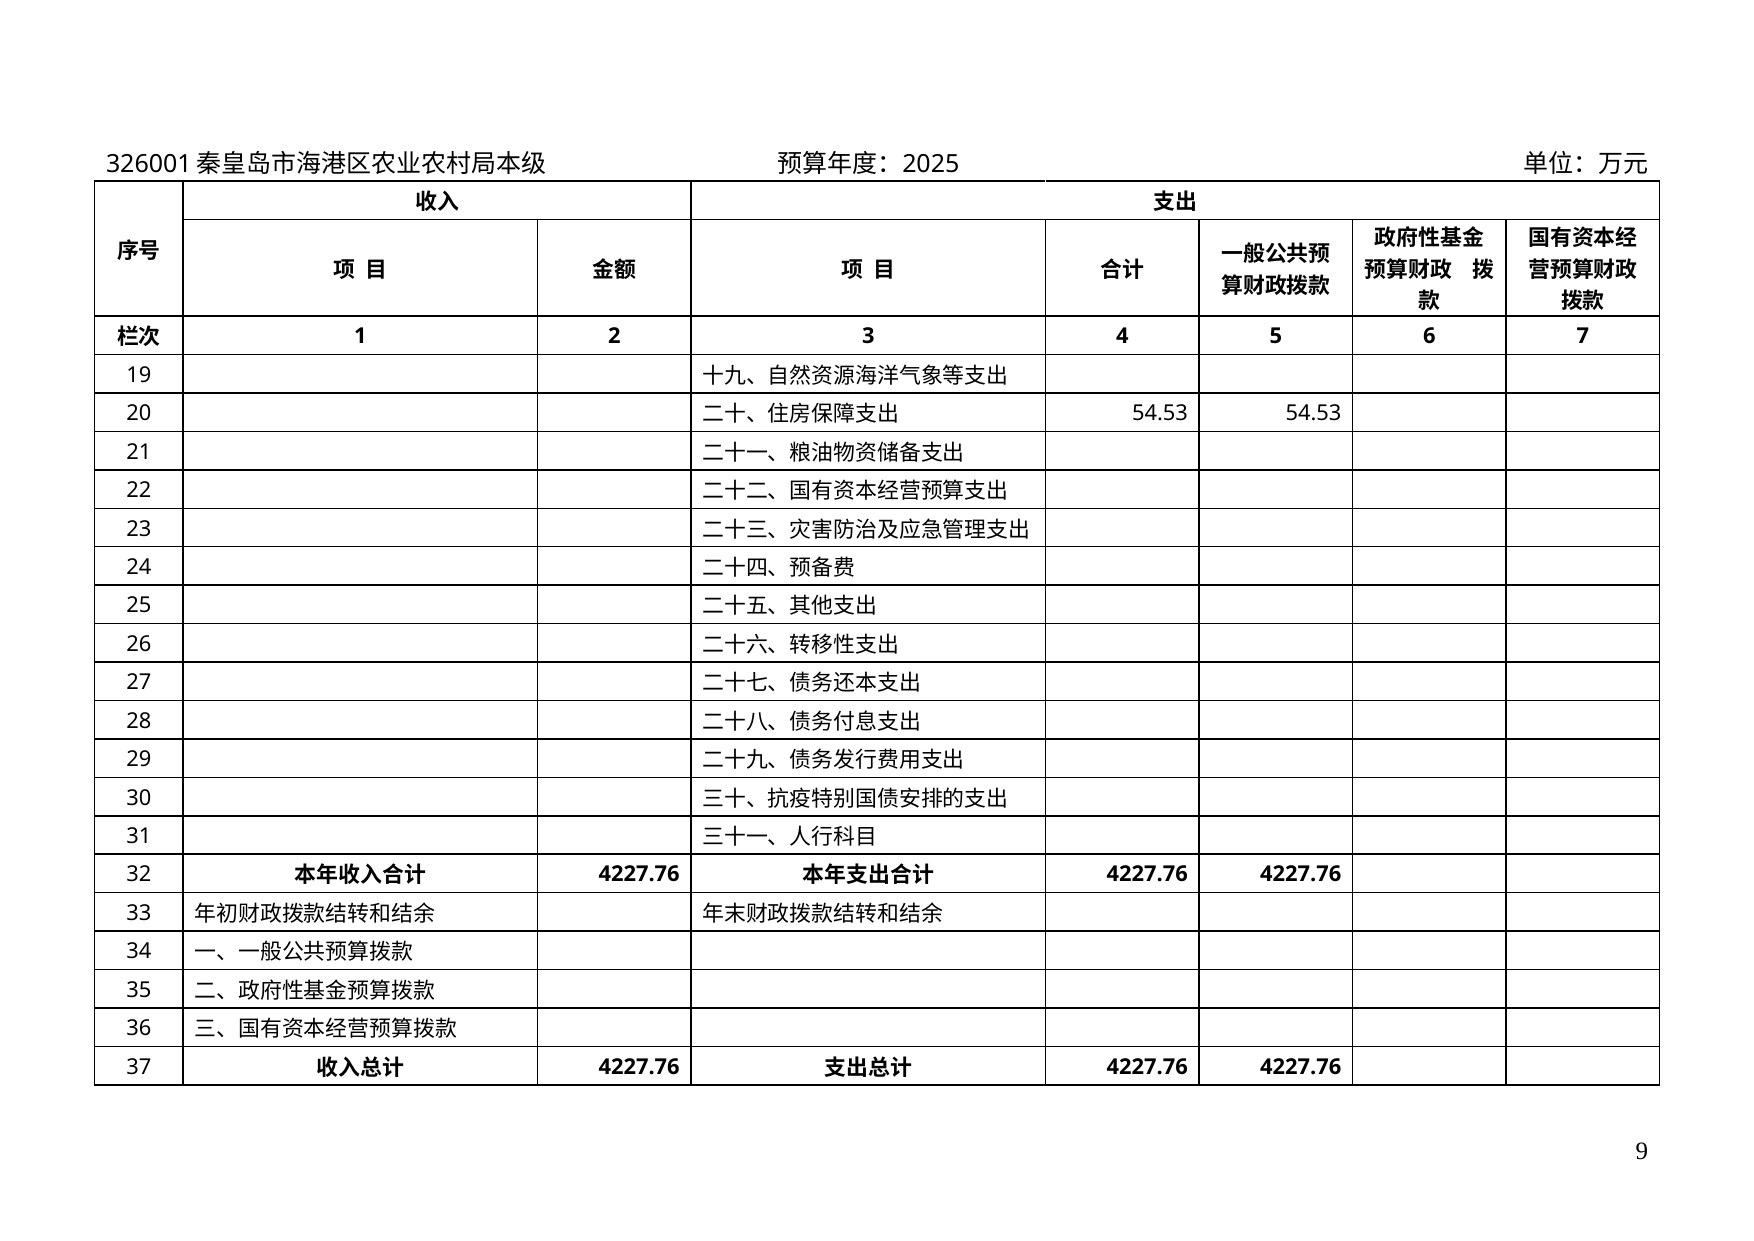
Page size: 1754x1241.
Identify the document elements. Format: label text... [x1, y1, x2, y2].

table_cell 25 [95, 586, 182, 623]
table_cell 本年支出合计 [692, 855, 1045, 892]
table_cell [184, 778, 537, 815]
table_cell 4 [1046, 317, 1198, 354]
table_cell [538, 970, 690, 1007]
table_cell 1 [184, 317, 537, 354]
table_cell [1353, 432, 1505, 469]
table_cell 二十五、其他支出 [692, 586, 1045, 623]
table_cell 三、国有资本经营预算拨款 [184, 1009, 537, 1046]
table_cell 4227.76 [1046, 855, 1198, 892]
table_cell [1200, 355, 1352, 392]
table_cell 4227.76 [1046, 1047, 1198, 1084]
table_cell 30 [95, 778, 182, 815]
table_cell [1507, 547, 1659, 584]
table_cell [538, 432, 690, 469]
table_cell 20 [95, 394, 182, 431]
table_cell [1507, 701, 1659, 738]
table_cell [184, 624, 537, 661]
table_header 单位：万元 [1046, 143, 1659, 180]
table_header 预算年度：2025 [692, 143, 1045, 180]
table_cell [1507, 432, 1659, 469]
table_cell 二十七、债务还本支出 [692, 663, 1045, 699]
table_cell [184, 471, 537, 507]
table_cell [1353, 547, 1505, 584]
table_cell [184, 586, 537, 623]
table_cell [1353, 740, 1505, 776]
table_cell [1353, 394, 1505, 431]
table_cell 32 [95, 855, 182, 892]
table_cell 6 [1353, 317, 1505, 354]
table_cell [1046, 432, 1198, 469]
table_cell 27 [95, 663, 182, 699]
table_cell [538, 663, 690, 699]
table_cell 序号 [95, 182, 182, 315]
table_cell 二十四、预备费 [692, 547, 1045, 584]
table_cell 三十、抗疫特别国债安排的支出 [692, 778, 1045, 815]
table_cell 二十、住房保障支出 [692, 394, 1045, 431]
table_cell [1507, 778, 1659, 815]
table_cell [1353, 817, 1505, 853]
table_cell 54.53 [1200, 394, 1352, 431]
table_cell 二十六、转移性支出 [692, 624, 1045, 661]
table_cell 二十一、粮油物资储备支出 [692, 432, 1045, 469]
table_cell [1353, 624, 1505, 661]
table_cell [1200, 778, 1352, 815]
table_cell [1507, 893, 1659, 930]
table_cell 项 目 [184, 220, 537, 315]
table_cell [538, 471, 690, 507]
table_cell [1046, 1009, 1198, 1046]
table_cell [1046, 471, 1198, 507]
table_cell 二十二、国有资本经营预算支出 [692, 471, 1045, 507]
table_cell [184, 817, 537, 853]
table_cell 4227.76 [538, 855, 690, 892]
table_cell 21 [95, 432, 182, 469]
table_cell [1046, 970, 1198, 1007]
table_cell 年末财政拨款结转和结余 [692, 893, 1045, 930]
table_cell [1353, 355, 1505, 392]
table_cell [1200, 547, 1352, 584]
table_cell [184, 355, 537, 392]
table_cell [1353, 471, 1505, 507]
table_cell 4227.76 [1200, 1047, 1352, 1084]
table_cell 国有资本经营预算财政拨款 [1507, 220, 1659, 315]
table_cell [1507, 1047, 1659, 1084]
table_cell 2 [538, 317, 690, 354]
table_cell [538, 355, 690, 392]
table_cell [1507, 932, 1659, 969]
table_cell [538, 893, 690, 930]
table_cell 收入 [184, 182, 690, 219]
table_cell [1507, 394, 1659, 431]
table_cell 7 [1507, 317, 1659, 354]
table_cell [1507, 586, 1659, 623]
table_cell [538, 394, 690, 431]
table_cell 支出总计 [692, 1047, 1045, 1084]
table_cell [1507, 624, 1659, 661]
table_cell [692, 932, 1045, 969]
table_cell [692, 1009, 1045, 1046]
table_cell [184, 740, 537, 776]
table_header 326001秦皇岛市海港区农业农村局本级 [95, 143, 690, 180]
table_cell [1507, 509, 1659, 546]
table_cell 36 [95, 1009, 182, 1046]
table_cell [1046, 932, 1198, 969]
table_cell [1200, 1009, 1352, 1046]
table_cell 34 [95, 932, 182, 969]
table_cell [538, 1009, 690, 1046]
table_cell 3 [692, 317, 1045, 354]
table_cell [1046, 817, 1198, 853]
table_cell 4227.76 [1200, 855, 1352, 892]
table_cell 二、政府性基金预算拨款 [184, 970, 537, 1007]
table_cell 本年收入合计 [184, 855, 537, 892]
table_cell [1046, 586, 1198, 623]
table_cell 5 [1200, 317, 1352, 354]
table_cell [1507, 355, 1659, 392]
table_cell [1200, 663, 1352, 699]
table_cell 十九、自然资源海洋气象等支出 [692, 355, 1045, 392]
table_cell 24 [95, 547, 182, 584]
table_cell [1200, 701, 1352, 738]
table_cell [1046, 778, 1198, 815]
table_cell 28 [95, 701, 182, 738]
table_cell [1200, 624, 1352, 661]
table_cell [538, 624, 690, 661]
table_cell [538, 547, 690, 584]
table_cell [1353, 586, 1505, 623]
table_cell [1200, 893, 1352, 930]
table_cell [1200, 471, 1352, 507]
table_cell [1046, 509, 1198, 546]
table_cell [1200, 970, 1352, 1007]
table_cell [1507, 855, 1659, 892]
table_cell 合计 [1046, 220, 1198, 315]
table_cell [184, 663, 537, 699]
table_cell [1353, 778, 1505, 815]
table_cell [1200, 509, 1352, 546]
table_cell [1353, 893, 1505, 930]
table_cell [1200, 586, 1352, 623]
table_cell [538, 701, 690, 738]
table_cell 35 [95, 970, 182, 1007]
table_cell [538, 509, 690, 546]
table_cell [1046, 355, 1198, 392]
table_cell 政府性基金预算财政 拨款 [1353, 220, 1505, 315]
table_cell [184, 547, 537, 584]
table_cell [538, 586, 690, 623]
table_cell [1046, 624, 1198, 661]
table_cell [1353, 932, 1505, 969]
table_cell [1046, 701, 1198, 738]
table_cell 29 [95, 740, 182, 776]
table_cell [1046, 893, 1198, 930]
table_cell [1507, 970, 1659, 1007]
table_cell 37 [95, 1047, 182, 1084]
table_cell 二十八、债务付息支出 [692, 701, 1045, 738]
table_cell [1353, 509, 1505, 546]
table_cell [1046, 547, 1198, 584]
table_cell 栏次 [95, 317, 182, 354]
table_cell [538, 932, 690, 969]
table_cell 一、一般公共预算拨款 [184, 932, 537, 969]
table_cell 项 目 [692, 220, 1045, 315]
table_cell [1507, 740, 1659, 776]
table_cell [1507, 1009, 1659, 1046]
table_cell [538, 778, 690, 815]
table_cell [184, 394, 537, 431]
table_cell 33 [95, 893, 182, 930]
table_cell [1353, 855, 1505, 892]
table_cell 31 [95, 817, 182, 853]
table_cell [1200, 432, 1352, 469]
table_cell 金额 [538, 220, 690, 315]
table_cell [1200, 817, 1352, 853]
table_cell [1353, 1047, 1505, 1084]
table_cell [538, 817, 690, 853]
table_cell [184, 701, 537, 738]
table_cell [1507, 471, 1659, 507]
table_cell 4227.76 [538, 1047, 690, 1084]
table_cell [1353, 1009, 1505, 1046]
table_cell 二十三、灾害防治及应急管理支出 [692, 509, 1045, 546]
table_cell 三十一、人行科目 [692, 817, 1045, 853]
table_cell 支出 [692, 182, 1659, 219]
table_cell 26 [95, 624, 182, 661]
table_cell [1200, 932, 1352, 969]
table_cell 一般公共预算财政拨款 [1200, 220, 1352, 315]
table_cell [1353, 701, 1505, 738]
table_cell 19 [95, 355, 182, 392]
table_cell [1200, 740, 1352, 776]
table_cell [692, 970, 1045, 1007]
table_cell [1046, 740, 1198, 776]
table_cell 54.53 [1046, 394, 1198, 431]
table_cell [184, 509, 537, 546]
table_cell [184, 432, 537, 469]
table_cell 年初财政拨款结转和结余 [184, 893, 537, 930]
table_cell 22 [95, 471, 182, 507]
table_cell [1046, 663, 1198, 699]
table_cell [538, 740, 690, 776]
table_cell 二十九、债务发行费用支出 [692, 740, 1045, 776]
table_cell [1507, 663, 1659, 699]
table_cell [1353, 663, 1505, 699]
table_cell [1507, 817, 1659, 853]
table_cell [1353, 970, 1505, 1007]
table_cell 收入总计 [184, 1047, 537, 1084]
table_cell 23 [95, 509, 182, 546]
